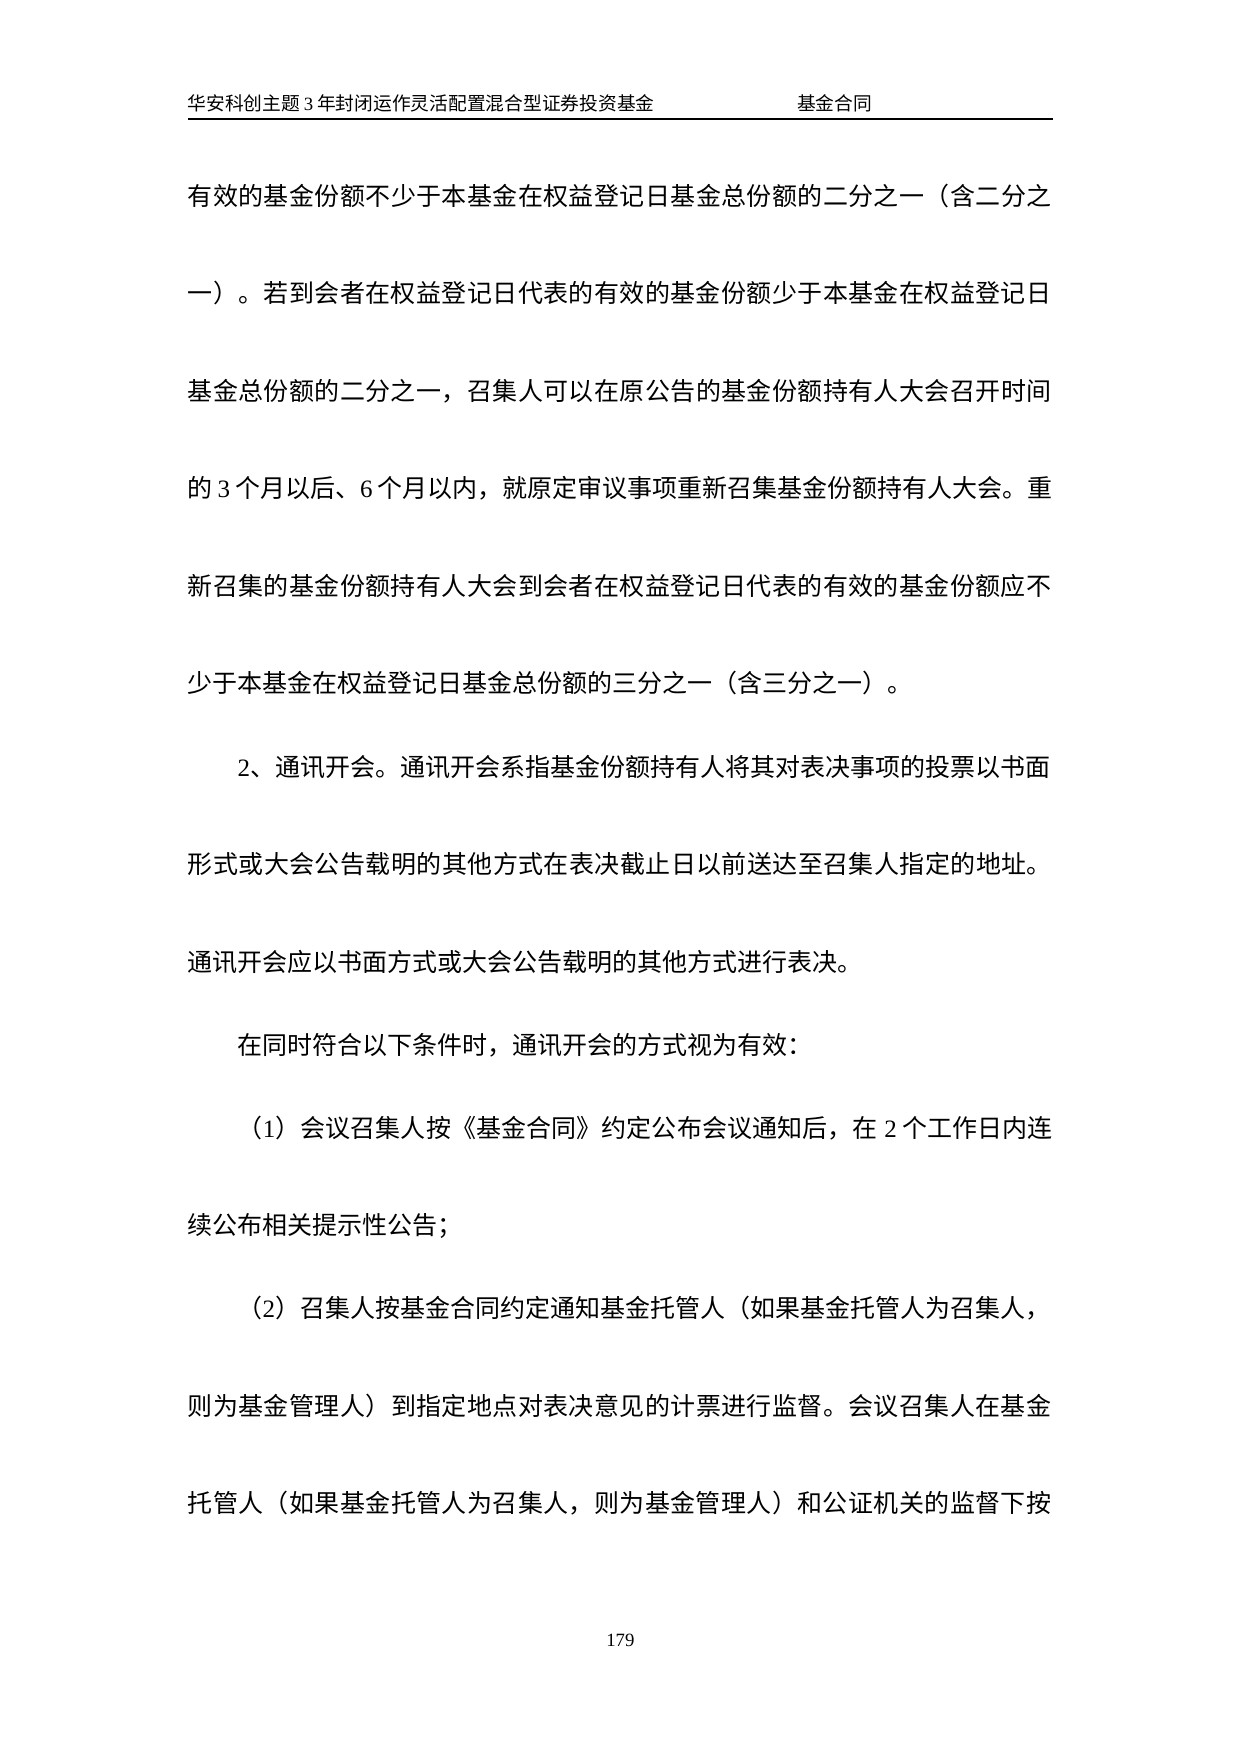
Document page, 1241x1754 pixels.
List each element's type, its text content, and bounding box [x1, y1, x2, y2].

text 在同时符合以下条件时，通讯开会的方式视为有效： [187, 1011, 1053, 1076]
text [187, 162, 1053, 714]
text （1）会议召集人按《基金合同》约定公布会议通知后，在2个工作日内连续公布相关提示性公告； [187, 1094, 1053, 1256]
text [187, 1274, 1053, 1534]
text 2、通讯开会。通讯开会系指基金份额持有人将其对表决事项的投票以书面形式或大会公告载明的其他方式在表决截止日以前送达至召集人指定的地址。通讯开会应以书面方式或大会公告载明的其他方式进行表决。 [187, 733, 1053, 993]
